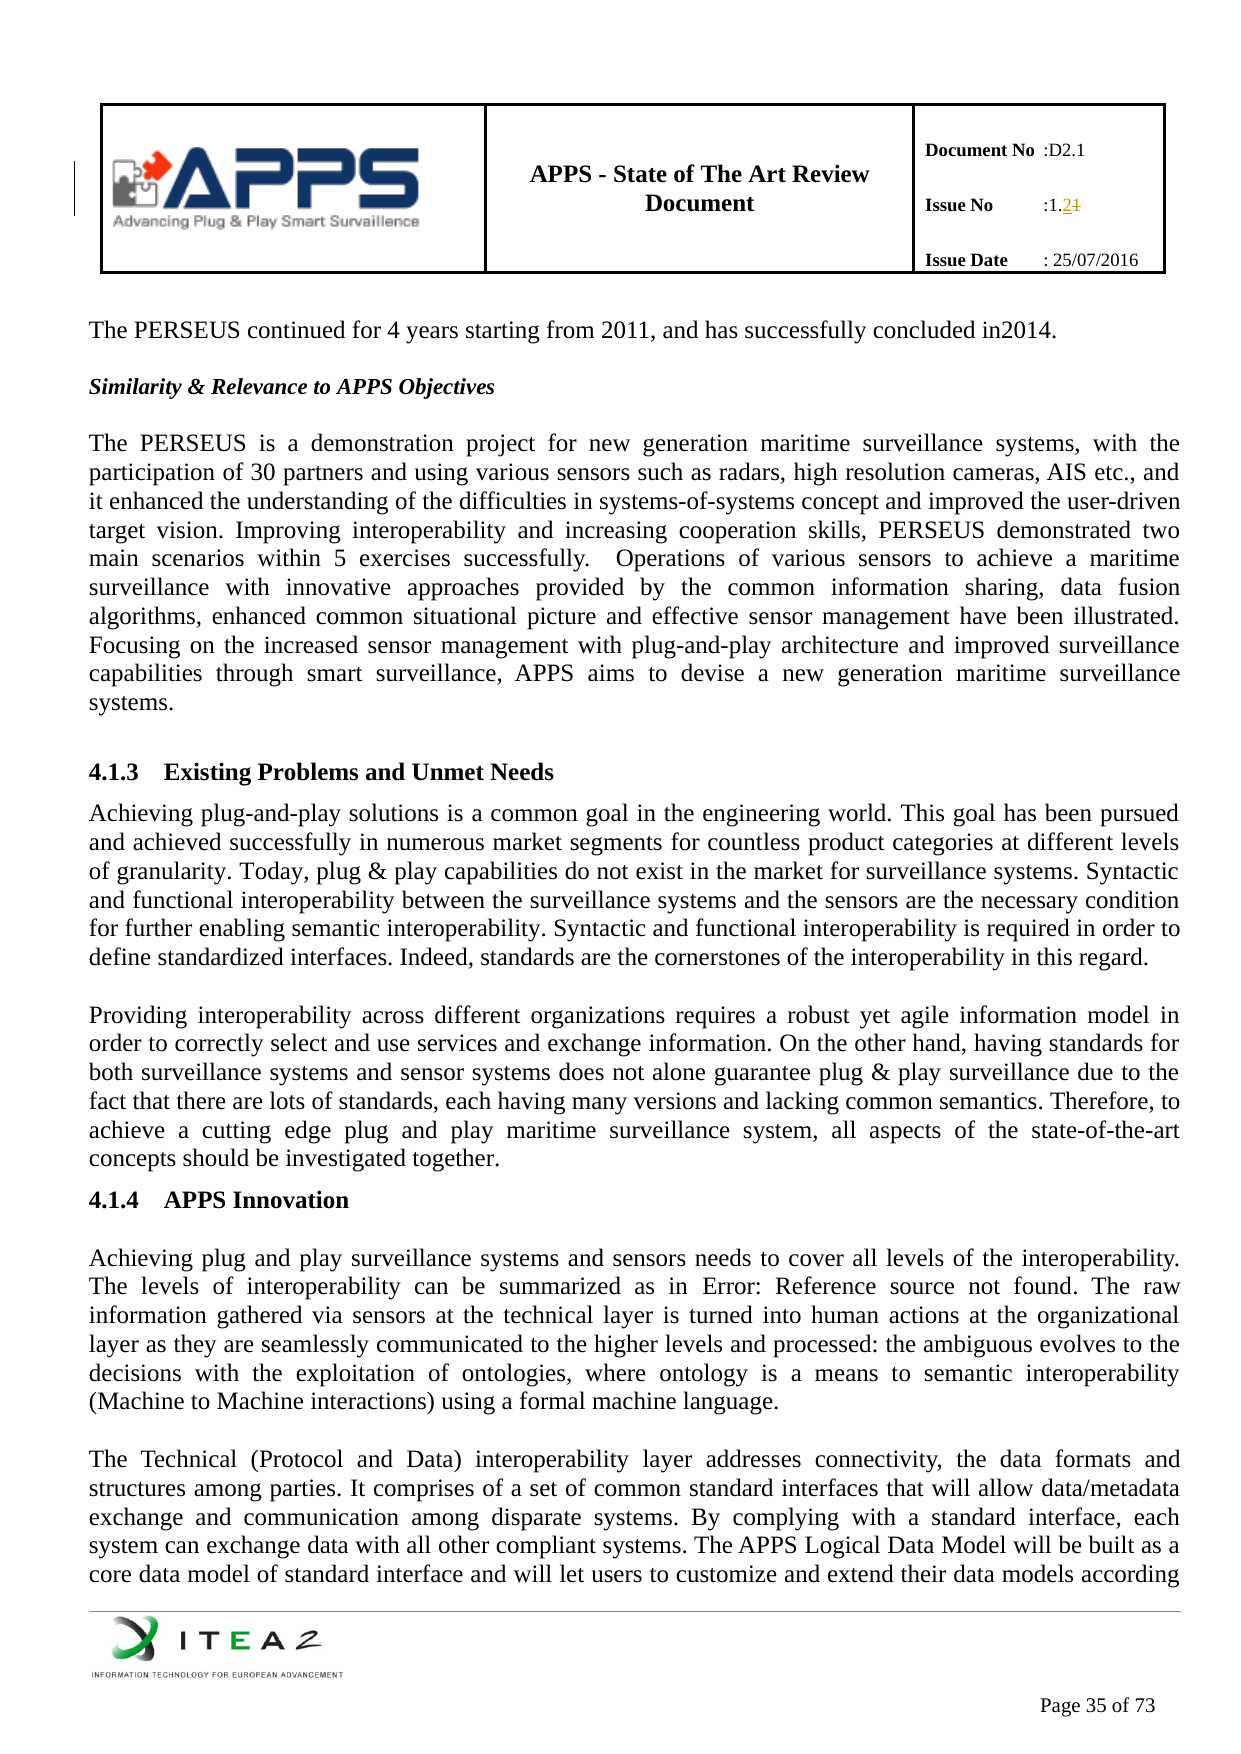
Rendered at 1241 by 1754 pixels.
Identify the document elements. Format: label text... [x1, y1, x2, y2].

text Providing interoperability across different organizations requires a robust yet agile information model in order to correctly select and use services and exchange information. On the other hand, having standards for both surveillance systems and sensor systems does not alone guarantee plug & play surveillance due to the fact that there are lots of standards, each having many versions and lacking common semantics. Therefore, to achieve a cutting edge plug and play maritime surveillance system, all aspects of the state-of-the-art concepts should be investigated together. [89, 1173, 1181, 1346]
picture [112, 147, 420, 230]
text The PERSEUS is a demonstration project for new generation maritime surveillance systems, with the participation of 30 partners and using various sensors such as radars, high resolution cameras, AIS etc., and it enhanced the understanding of the difficulties in systems-of-systems concept and improved the user-driven target vision. Improving interoperability and increasing cooperation skills, PERSEUS demonstrated two main scenarios within 5 exercises successfully. Operations of various sensors to achieve a maritime surveillance with innovative approaches provided by the common information sharing, data fusion algorithms, enhanced common situational picture and effective sensor management have been illustrated. Focusing on the increased sensor management with plug-and-play architecture and improved surveillance capabilities through smart surveillance, APPS aims to devise a new generation maritime surveillance systems. [89, 602, 1181, 889]
text Similarity & Relevance to APPS Objectives [89, 547, 1181, 573]
picture [88, 1612, 354, 1689]
subtitle Existing Problems and Unmet Needs [89, 931, 1181, 959]
text Achieving plug-and-play solutions is a common goal in the engineering world. This goal has been pursued and achieved successfully in numerous market segments for countless product categories at different levels of granularity. Today, plug & play capabilities do not exist in the market for surveillance systems. Syntactic and functional interoperability between the surveillance systems and the sensors are the necessary condition for further enabling semantic interoperability. Syntactic and functional interoperability is required in order to define standardized interfaces. Indeed, standards are the cornerstones of the interoperability in this regard. [89, 972, 1181, 1144]
list Identification and detection of suspicious vessels through issuing documented alarms on suspicious vessels, and continuous tracking and classifications, [126, 315, 1181, 373]
list Small vessels and low flying air-craft detection through installing and testing the several sensor systems such as radars, high resolution cameras etc. [126, 402, 1181, 459]
subtitle APPS Innovation [89, 1358, 1181, 1387]
text The PERSEUS continued for 4 years starting from 2011, and has successfully concluded in2014. [89, 489, 1181, 517]
